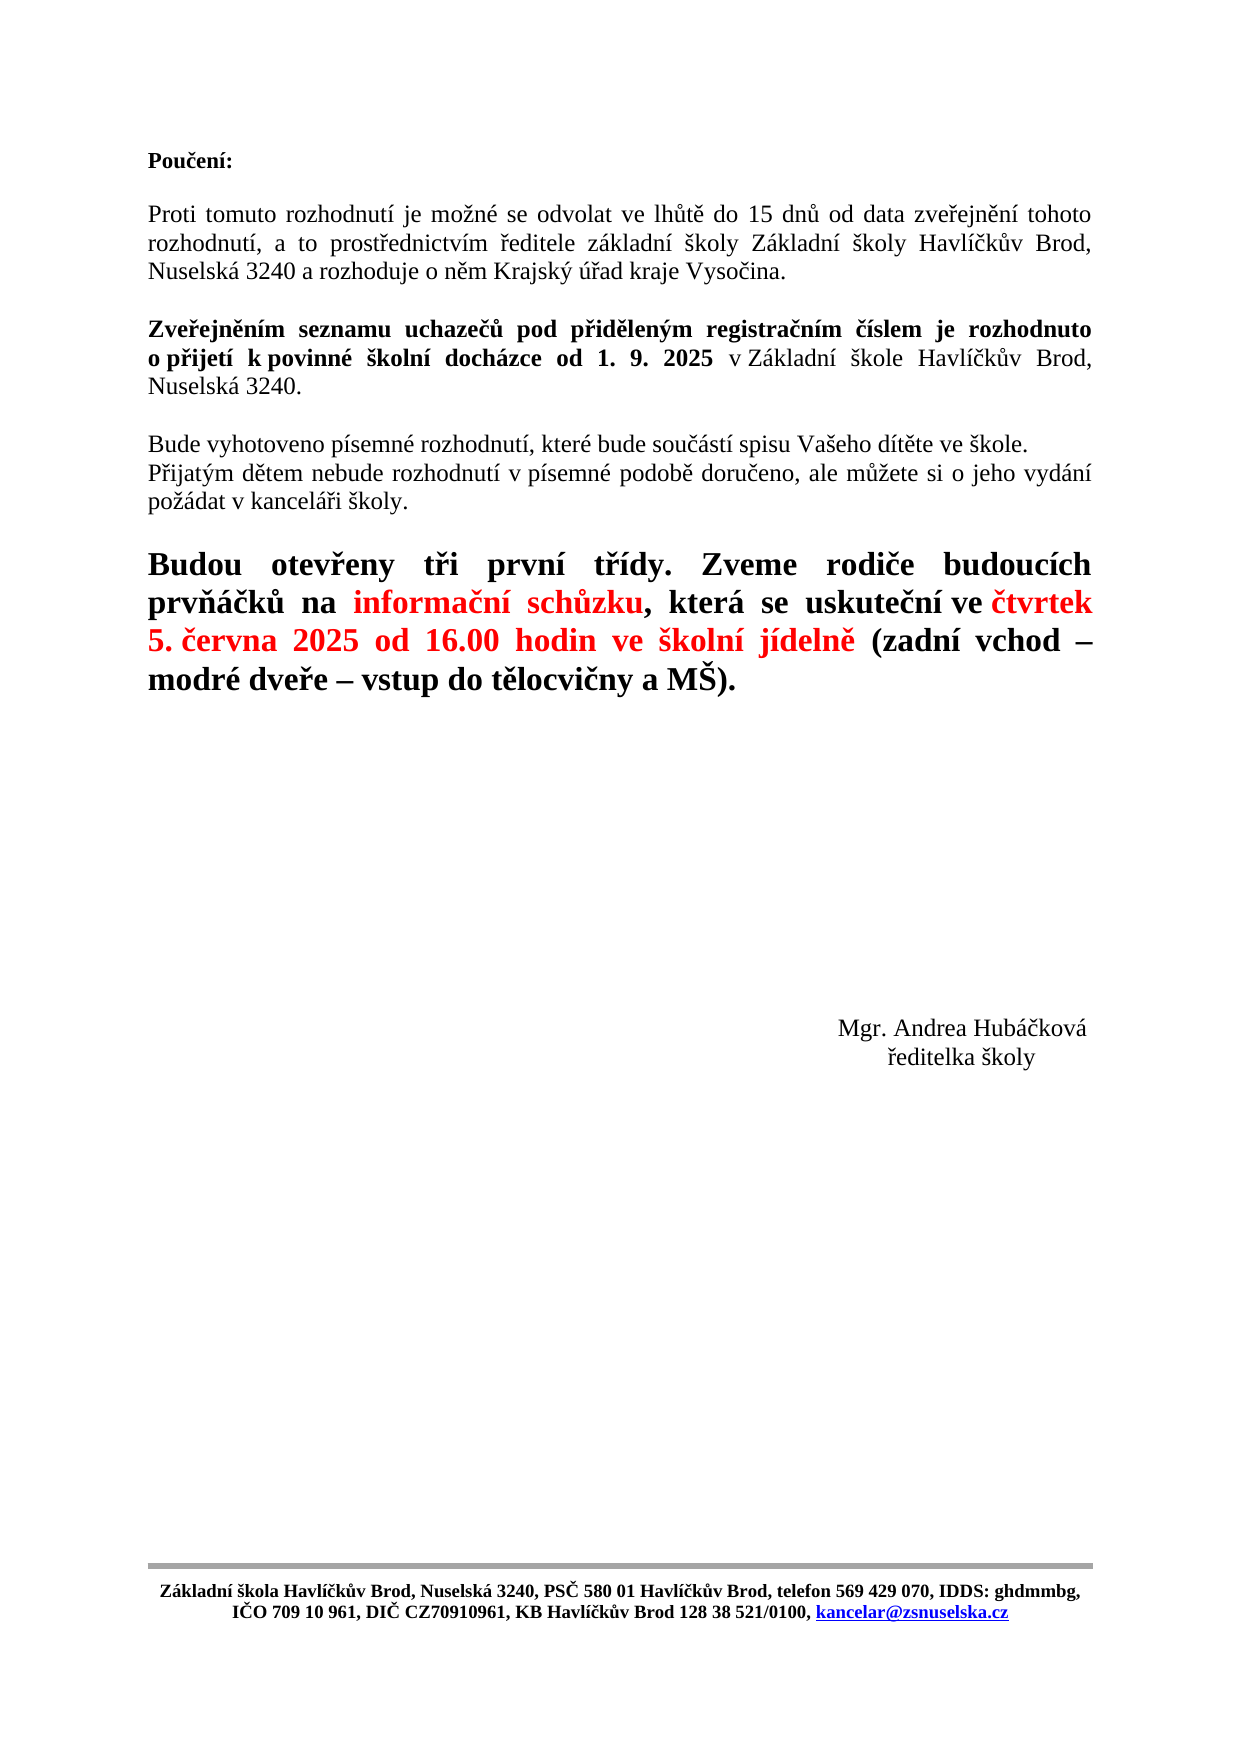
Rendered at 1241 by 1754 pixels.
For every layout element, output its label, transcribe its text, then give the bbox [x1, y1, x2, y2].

text Mgr. Andrea Hubáčková ředitelka školy [148, 1013, 1093, 1100]
text Bude vyhotoveno písemné rozhodnutí, které bude součástí spisu Vašeho dítěte ve škole. [148, 429, 1093, 458]
text Přijatým dětem nebude rozhodnutí v písemné podobě doručeno, ale můžete si o jeho vydání požádat v kanceláři školy. [148, 458, 1093, 515]
text Budou otevřeny tři první třídy. Zveme rodiče budoucích prvňáčků na informační schůzku, která se uskuteční ve čtvrtek 5. června 2025 od 16.00 hodin ve školní jídelně (zadní vchod – modré dveře – vstup do tělocvičny a MŠ). [148, 544, 1093, 697]
text Poučení: [148, 148, 1093, 174]
text Proti tomuto rozhodnutí je možné se odvolat ve lhůtě do 15 dnů od data zveřejnění tohoto rozhodnutí, a to prostřednictvím ředitele základní školy Základní školy Havlíčkův Brod, Nuselská 3240 a rozhoduje o něm Krajský úřad kraje Vysočina. [148, 199, 1093, 285]
text Zveřejněním seznamu uchazečů pod přiděleným registračním číslem je rozhodnuto o přijetí k povinné školní docházce od 1. 9. 2025 v Základní škole Havlíčkův Brod, Nuselská 3240. [148, 314, 1093, 400]
